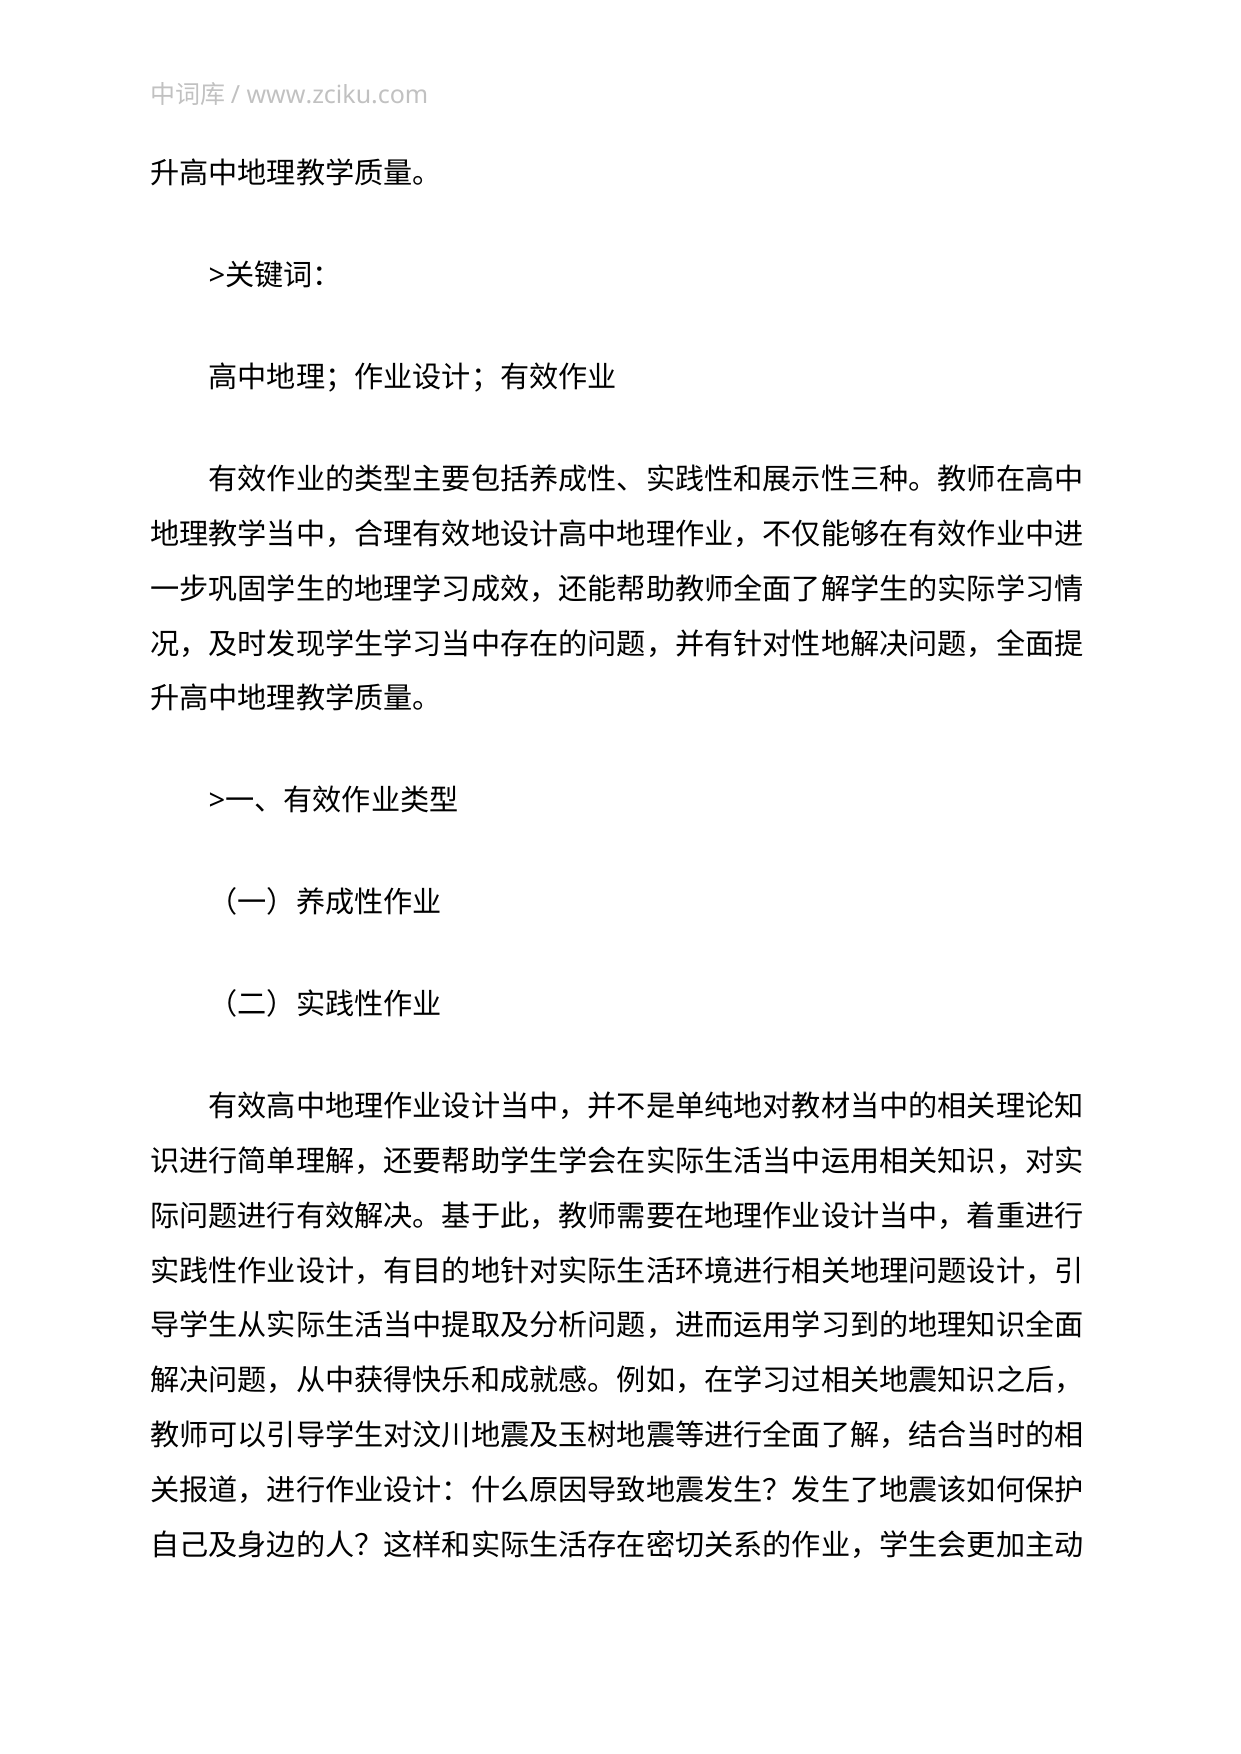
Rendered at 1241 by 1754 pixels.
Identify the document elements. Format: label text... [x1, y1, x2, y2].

text 高中地理；作业设计；有效作业 [150, 354, 1090, 396]
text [150, 150, 1090, 192]
text >关键词： [150, 252, 1090, 294]
text （二）实践性作业 [150, 981, 1090, 1023]
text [150, 1082, 1090, 1564]
text >一、有效作业类型 [150, 777, 1090, 819]
text 有效作业的类型主要包括养成性、实践性和展示性三种。教师在高中地理教学当中，合理有效地设计高中地理作业，不仅能够在有效作业中进一步巩固学生的地理学习成效，还能帮助教师全面了解学生的实际学习情况，及时发现学生学习当中存在的问题，并有针对性地解决问题，全面提升高中地理教学质量。 [150, 456, 1090, 717]
text （一）养成性作业 [150, 879, 1090, 921]
